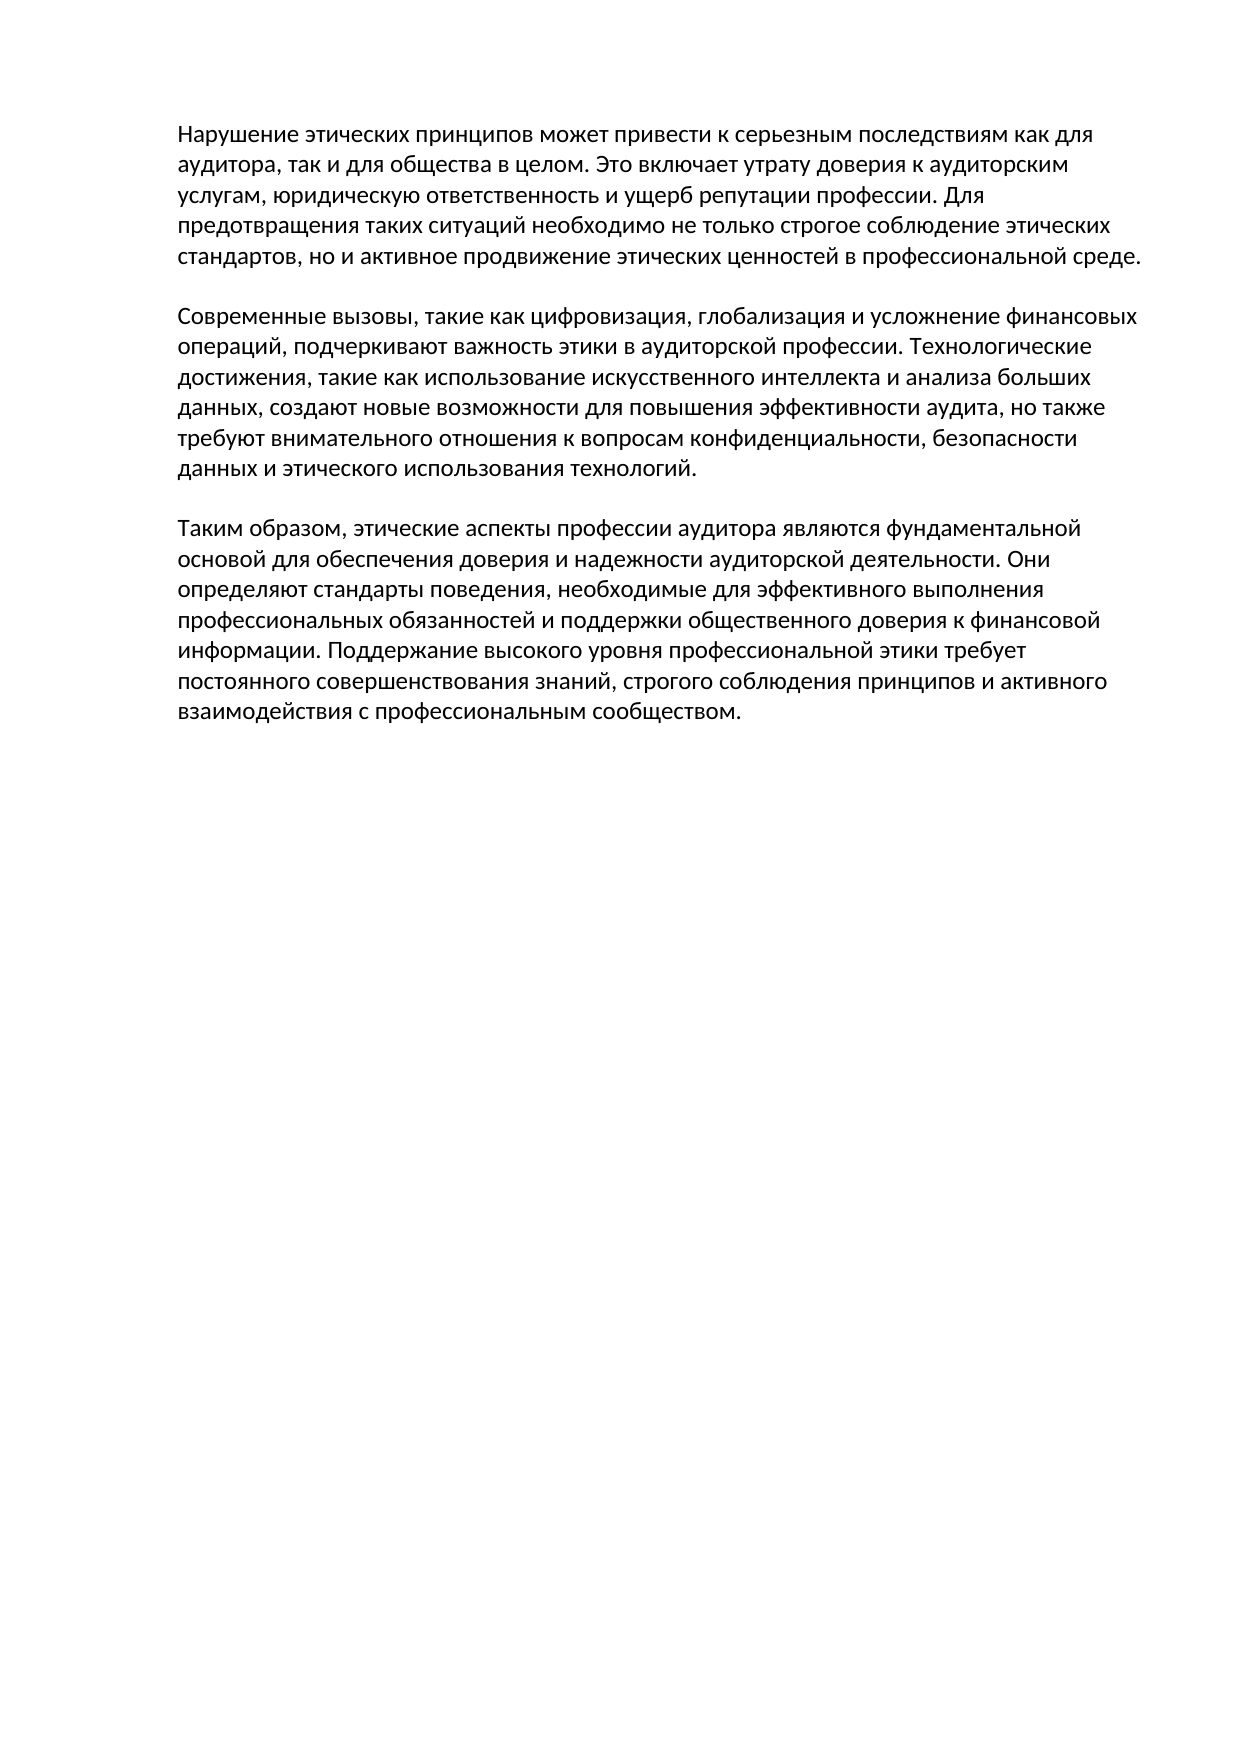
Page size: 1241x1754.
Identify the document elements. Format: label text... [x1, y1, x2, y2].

text Современные вызовы, такие как цифровизация, глобализация и усложнение финансовых операций, подчеркивают важность этики в аудиторской профессии. Технологические достижения, такие как использование искусственного интеллекта и анализа больших данных, создают новые возможности для повышения эффективности аудита, но также требуют внимательного отношения к вопросам конфиденциальности, безопасности данных и этического использования технологий. [177, 300, 1152, 483]
text Таким образом, этические аспекты профессии аудитора являются фундаментальной основой для обеспечения доверия и надежности аудиторской деятельности. Они определяют стандарты поведения, необходимые для эффективного выполнения профессиональных обязанностей и поддержки общественного доверия к финансовой информации. Поддержание высокого уровня профессиональной этики требует постоянного совершенствования знаний, строгого соблюдения принципов и активного взаимодействия с профессиональным сообществом. [177, 512, 1152, 726]
text Нарушение этических принципов может привести к серьезным последствиям как для аудитора, так и для общества в целом. Это включает утрату доверия к аудиторским услугам, юридическую ответственность и ущерб репутации профессии. Для предотвращения таких ситуаций необходимо не только строгое соблюдение этических стандартов, но и активное продвижение этических ценностей в профессиональной среде. [177, 118, 1152, 271]
